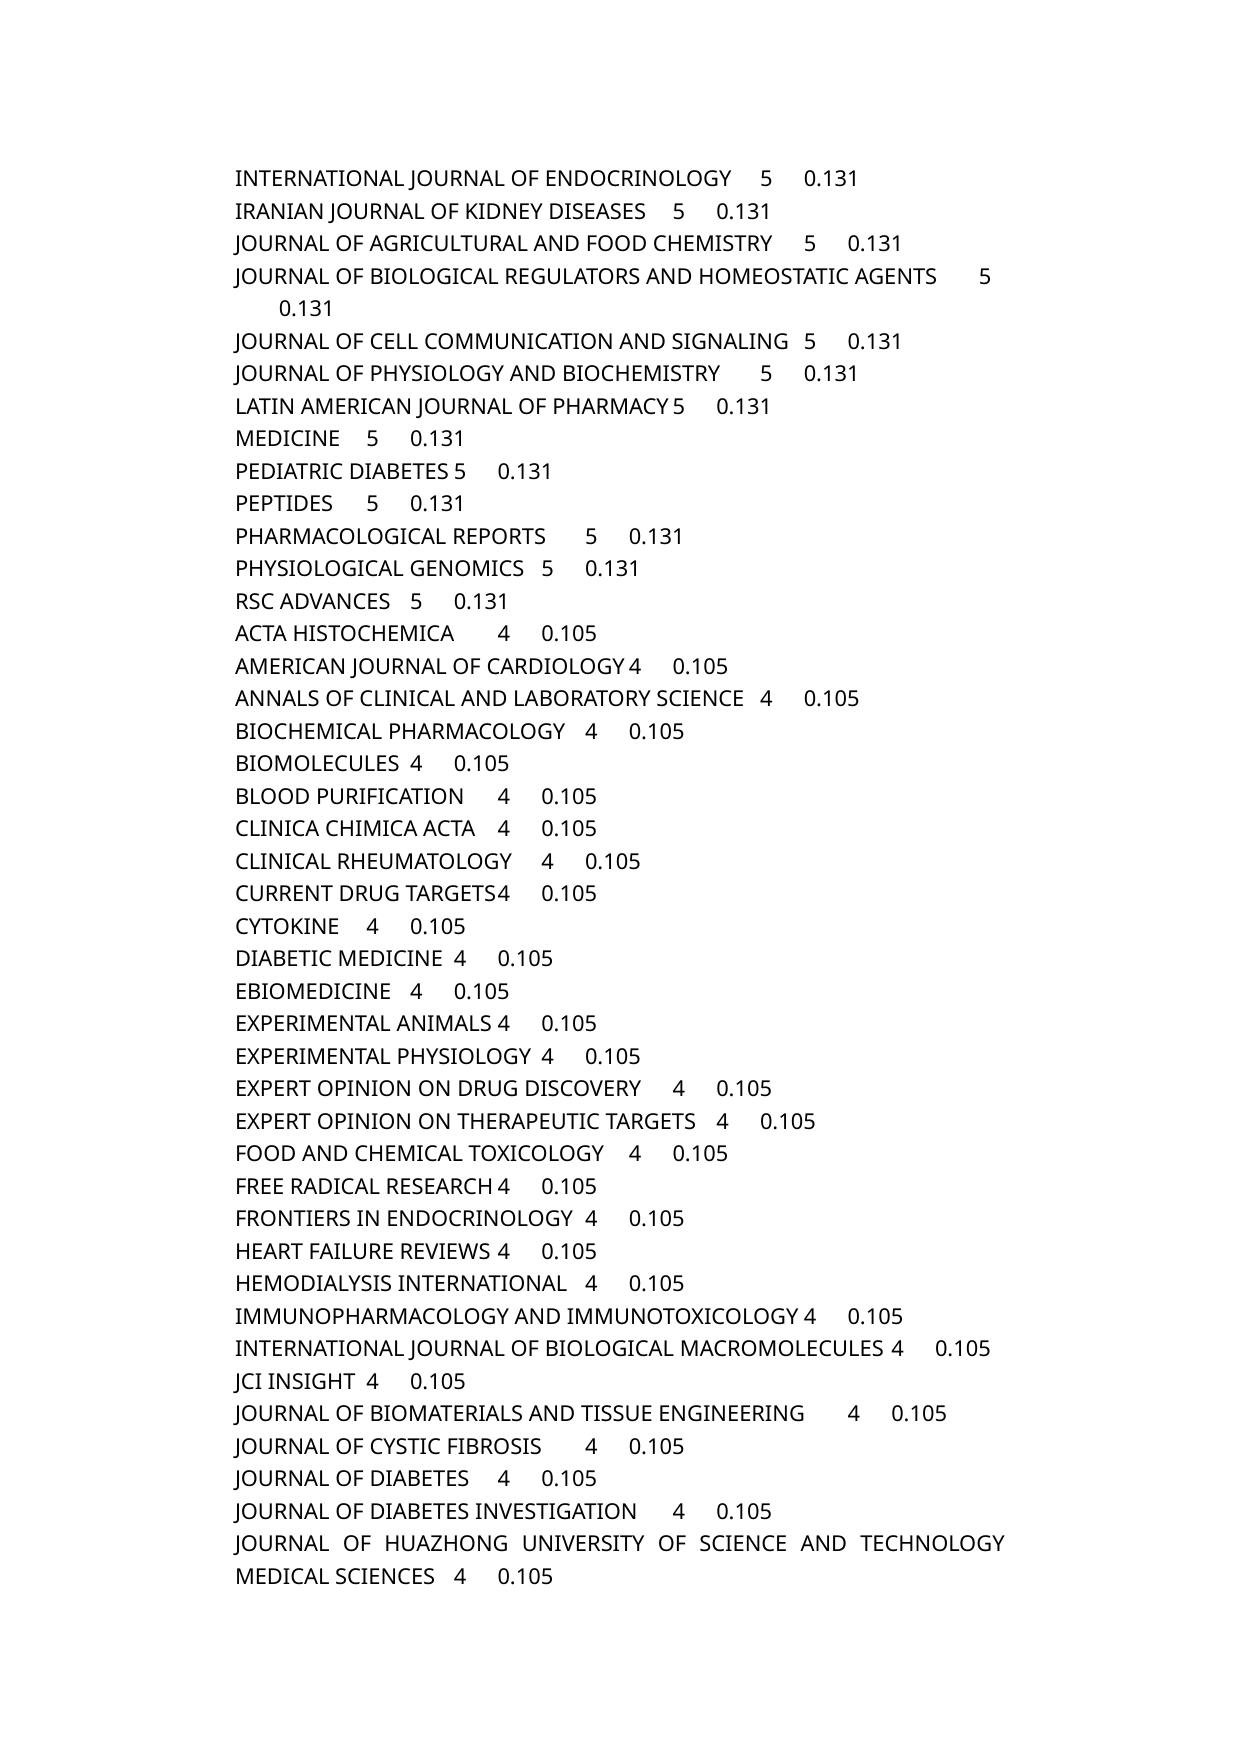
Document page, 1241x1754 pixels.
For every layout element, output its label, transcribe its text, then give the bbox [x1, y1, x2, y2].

text JOURNAL OF DIABETES INVESTIGATION 4 0.105 [235, 1494, 1006, 1527]
text EXPERIMENTAL PHYSIOLOGY 4 0.105 [235, 1039, 1006, 1072]
text JOURNAL OF BIOMATERIALS AND TISSUE ENGINEERING 4 0.105 [235, 1397, 1006, 1429]
text CURRENT DRUG TARGETS 4 0.105 [235, 877, 1006, 909]
text INTERNATIONAL JOURNAL OF BIOLOGICAL MACROMOLECULES 4 0.105 [235, 1332, 1006, 1364]
text CLINICAL RHEUMATOLOGY 4 0.105 [235, 844, 1006, 877]
text ANNALS OF CLINICAL AND LABORATORY SCIENCE 4 0.105 [235, 682, 1006, 714]
text FREE RADICAL RESEARCH 4 0.105 [235, 1169, 1006, 1202]
text JOURNAL OF HUAZHONG UNIVERSITY OF SCIENCE AND TECHNOLOGY MEDICAL SCIENCES 4 0.105 [235, 1527, 1006, 1592]
text FOOD AND CHEMICAL TOXICOLOGY 4 0.105 [235, 1137, 1006, 1169]
text JOURNAL OF PHYSIOLOGY AND BIOCHEMISTRY 5 0.131 [235, 357, 1006, 389]
text JOURNAL OF BIOLOGICAL REGULATORS AND HOMEOSTATIC AGENTS 5 0.131 [235, 259, 1006, 324]
text JOURNAL OF CELL COMMUNICATION AND SIGNALING 5 0.131 [235, 324, 1006, 357]
text HEMODIALYSIS INTERNATIONAL 4 0.105 [235, 1267, 1006, 1299]
text CLINICA CHIMICA ACTA 4 0.105 [235, 812, 1006, 844]
text PHARMACOLOGICAL REPORTS 5 0.131 [235, 519, 1006, 552]
text ACTA HISTOCHEMICA 4 0.105 [235, 617, 1006, 649]
text JOURNAL OF CYSTIC FIBROSIS 4 0.105 [235, 1429, 1006, 1462]
text EXPERT OPINION ON DRUG DISCOVERY 4 0.105 [235, 1072, 1006, 1104]
text PEDIATRIC DIABETES 5 0.131 [235, 454, 1006, 487]
text RSC ADVANCES 5 0.131 [235, 584, 1006, 617]
text DIABETIC MEDICINE 4 0.105 [235, 942, 1006, 974]
text JOURNAL OF DIABETES 4 0.105 [235, 1462, 1006, 1494]
text EBIOMEDICINE 4 0.105 [235, 974, 1006, 1007]
text INTERNATIONAL JOURNAL OF ENDOCRINOLOGY 5 0.131 [235, 162, 1006, 194]
text EXPERT OPINION ON THERAPEUTIC TARGETS 4 0.105 [235, 1104, 1006, 1137]
text IMMUNOPHARMACOLOGY AND IMMUNOTOXICOLOGY 4 0.105 [235, 1299, 1006, 1332]
text PEPTIDES 5 0.131 [235, 487, 1006, 519]
text JOURNAL OF AGRICULTURAL AND FOOD CHEMISTRY 5 0.131 [235, 227, 1006, 259]
text JCI INSIGHT 4 0.105 [235, 1364, 1006, 1397]
text AMERICAN JOURNAL OF CARDIOLOGY 4 0.105 [235, 649, 1006, 682]
text HEART FAILURE REVIEWS 4 0.105 [235, 1234, 1006, 1267]
text MEDICINE 5 0.131 [235, 422, 1006, 454]
text BIOCHEMICAL PHARMACOLOGY 4 0.105 [235, 714, 1006, 747]
text EXPERIMENTAL ANIMALS 4 0.105 [235, 1007, 1006, 1039]
text BIOMOLECULES 4 0.105 [235, 747, 1006, 779]
text LATIN AMERICAN JOURNAL OF PHARMACY 5 0.131 [235, 389, 1006, 422]
text CYTOKINE 4 0.105 [235, 909, 1006, 942]
text IRANIAN JOURNAL OF KIDNEY DISEASES 5 0.131 [235, 194, 1006, 227]
text PHYSIOLOGICAL GENOMICS 5 0.131 [235, 552, 1006, 584]
text FRONTIERS IN ENDOCRINOLOGY 4 0.105 [235, 1202, 1006, 1234]
text BLOOD PURIFICATION 4 0.105 [235, 779, 1006, 812]
